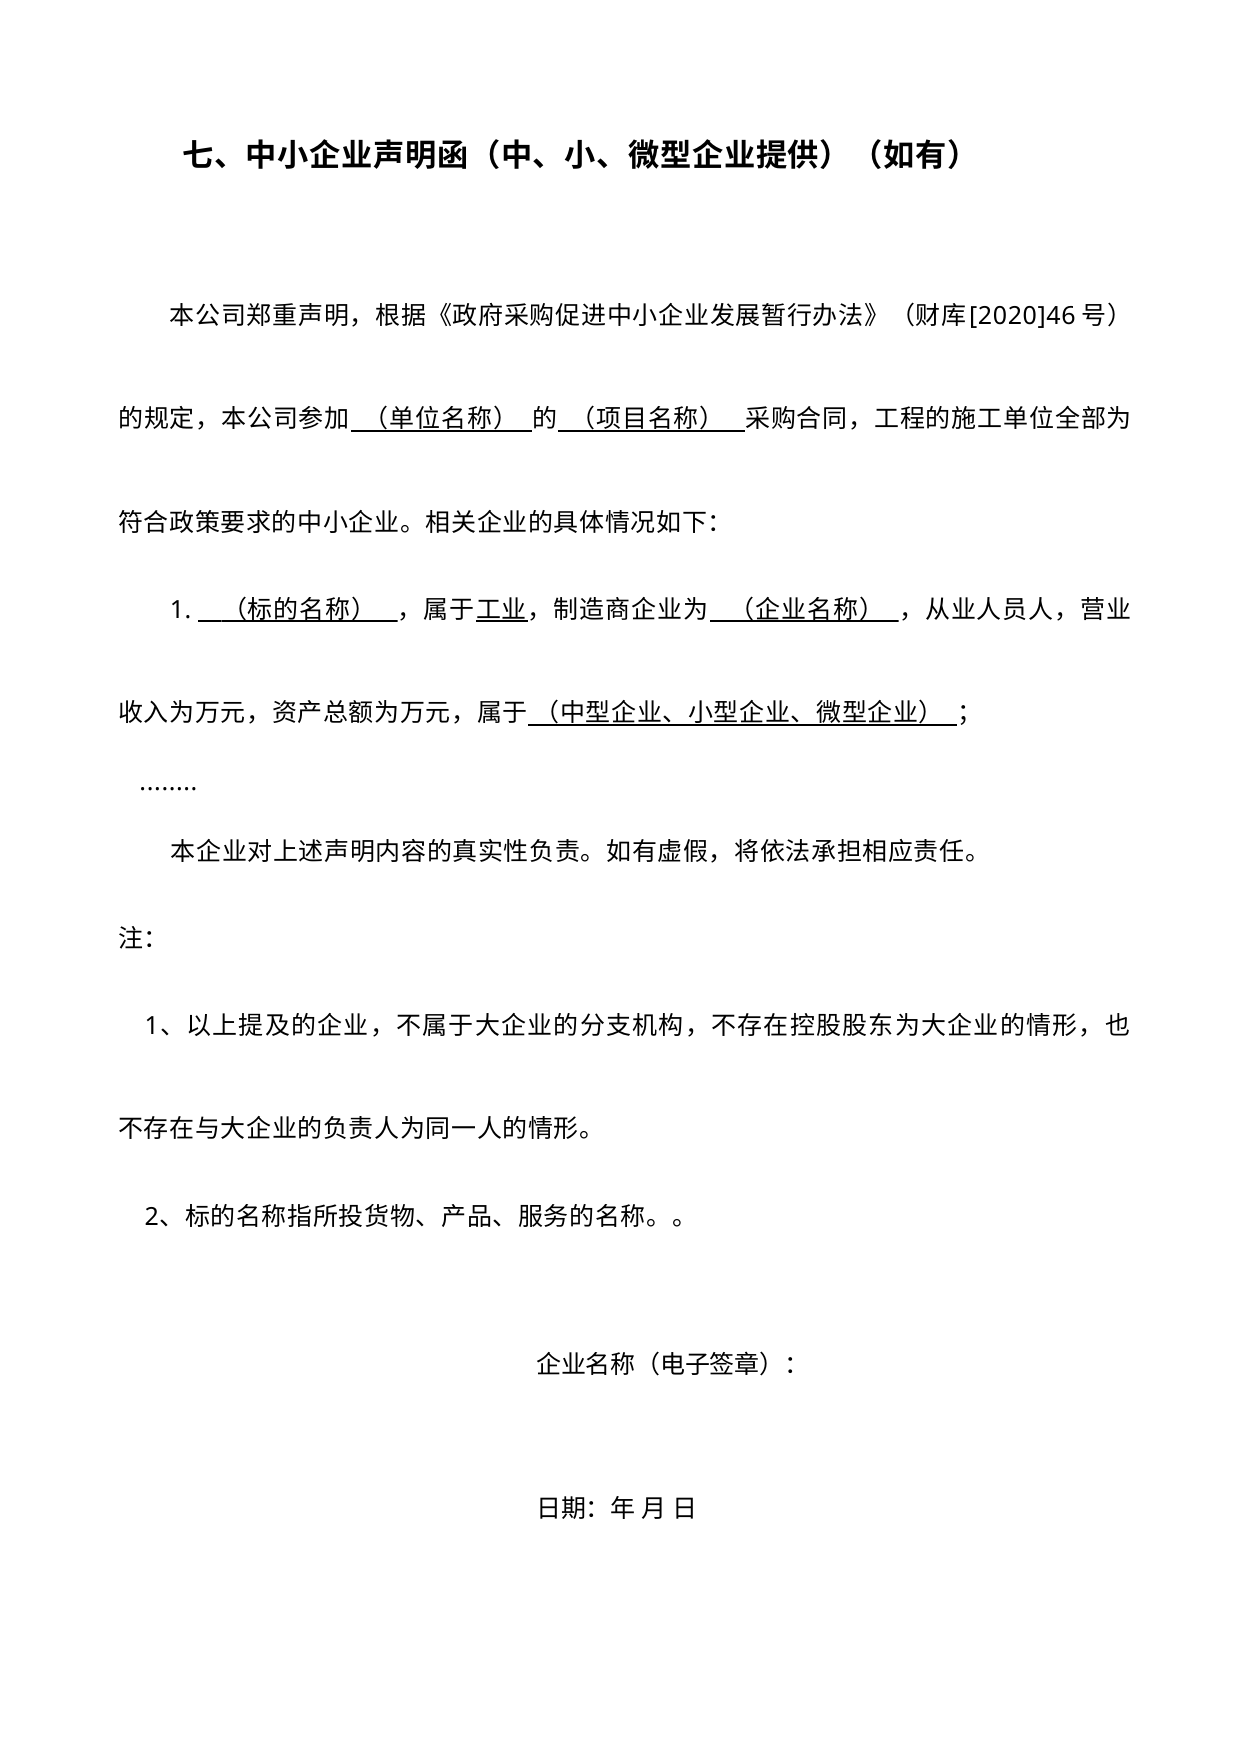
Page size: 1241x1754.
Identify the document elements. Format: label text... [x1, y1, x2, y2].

text 本企业对上述声明内容的真实性负责。如有虚假，将依法承担相应责任。 [118, 815, 1132, 884]
text 2、标的名称指所投货物、产品、服务的名称。。 [118, 1179, 1132, 1248]
text 注： [118, 902, 1132, 971]
text 1、以上提及的企业，不属于大企业的分支机构，不存在控股股东为大企业的情形，也不存在与大企业的负责人为同一人的情形。 [118, 989, 1132, 1161]
text 七、中小企业声明函（中、小、微型企业提供）（如有） [118, 118, 1132, 187]
text 企业名称（电子签章）： [118, 1328, 896, 1397]
text 日期：年 月 日 [118, 1472, 1122, 1541]
text 本公司郑重声明，根据《政府采购促进中小企业发展暂行办法》（财库[2020]46号）的规定，本公司参加 （单位名称） 的 （项目名称） 采购合同，工程的施工单位全部为符合政策要求的中小企业。相关企业的具体情况如下： [118, 279, 1132, 555]
text ........ [118, 763, 1132, 798]
list （标的名称） ，属于工业，制造商企业为 （企业名称） ，从业人员人，营业收入为万元，资产总额为万元，属于 （中型企业、小型企业、微型企业） ； [118, 573, 1132, 745]
